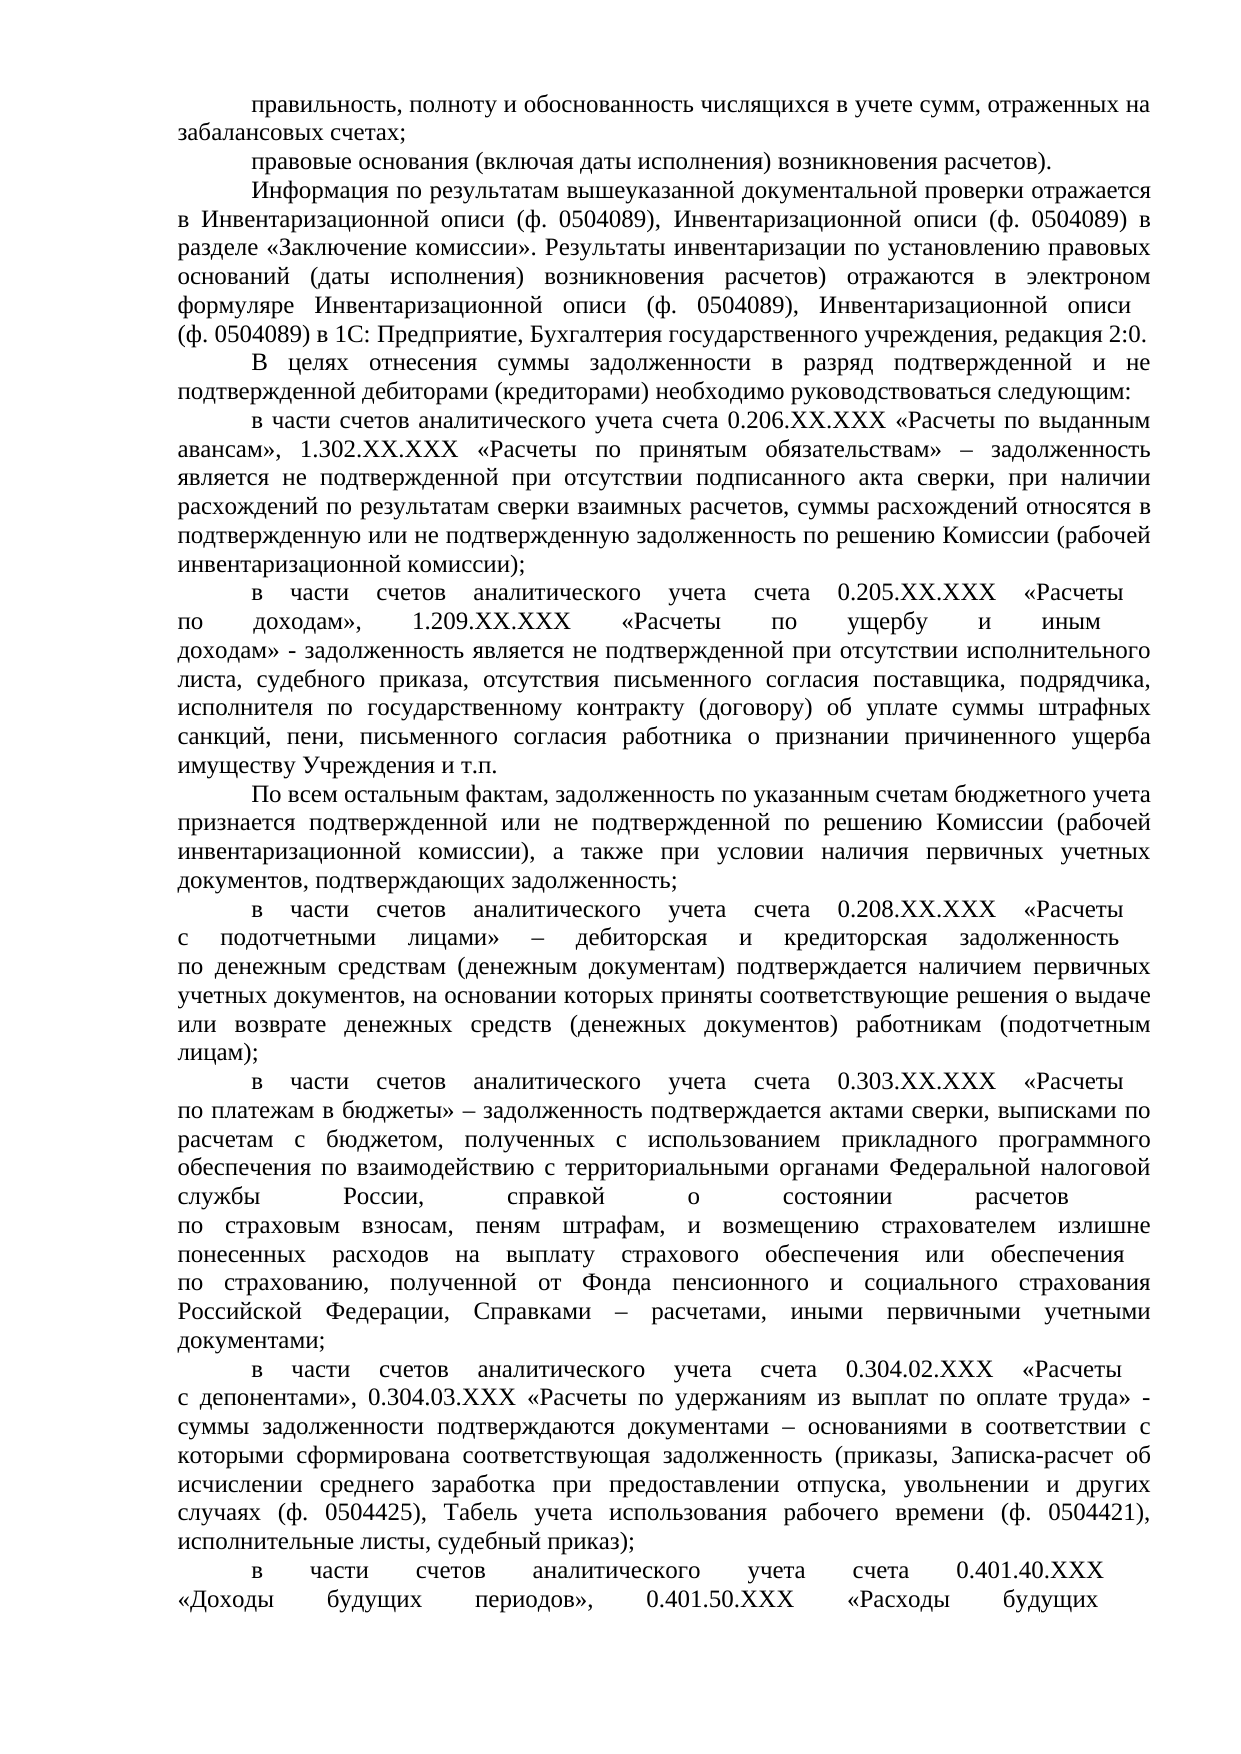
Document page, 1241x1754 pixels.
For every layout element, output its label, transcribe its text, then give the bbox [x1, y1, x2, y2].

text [177, 1555, 1152, 1612]
text в части счетов аналитического учета счета 0.206.ХХ.ХХХ «Расчеты по выданным авансам», 1.302.ХХ.ХХХ «Расчеты по принятым обязательствам» – задолженность является не подтвержденной при отсутствии подписанного акта сверки, при наличии расхождений по результатам сверки взаимных расчетов, суммы расхождений относятся в подтвержденную или не подтвержденную задолженность по решению Комиссии (рабочей инвентаризационной комиссии); [177, 405, 1152, 577]
text в части счетов аналитического учета счета 0.303.ХХ.ХХХ «Расчеты по платежам в бюджеты» – задолженность подтверждается актами сверки, выписками по расчетам с бюджетом, полученных с использованием прикладного программного обеспечения по взаимодействию с территориальными органами Федеральной налоговой службы России, справкой о состоянии расчетов по страховым взносам, пеням штрафам, и возмещению страхователем излишне понесенных расходов на выплату страхового обеспечения или обеспечения по страхованию, полученной от Фонда пенсионного и социального страхования Российской Федерации, Справками – расчетами, иными первичными учетными документами; [177, 1066, 1152, 1354]
text правовые основания (включая даты исполнения) возникновения расчетов). [177, 146, 1152, 175]
text правильность, полноту и обоснованность числящихся в учете сумм, отраженных на забалансовых счетах; [177, 89, 1152, 146]
text в части счетов аналитического учета счета 0.304.02.ХХХ «Расчеты с депонентами», 0.304.03.ХХХ «Расчеты по удержаниям из выплат по оплате труда» - суммы задолженности подтверждаются документами – основаниями в соответствии с которыми сформирована соответствующая задолженность (приказы, Записка-расчет об исчислении среднего заработка при предоставлении отпуска, увольнении и других случаях (ф. 0504425), Табель учета использования рабочего времени (ф. 0504421), исполнительные листы, судебный приказ); [177, 1354, 1152, 1555]
text в части счетов аналитического учета счета 0.208.ХХ.ХХХ «Расчеты с подотчетными лицами» – дебиторская и кредиторская задолженность по денежным средствам (денежным документам) подтверждается наличием первичных учетных документов, на основании которых приняты соответствующие решения о выдаче или возврате денежных средств (денежных документов) работникам (подотчетным лицам); [177, 894, 1152, 1066]
text Информация по результатам вышеуказанной документальной проверки отражается в Инвентаризационной описи (ф. 0504089), Инвентаризационной описи (ф. 0504089) в разделе «Заключение комиссии». Результаты инвентаризации по установлению правовых оснований (даты исполнения) возникновения расчетов) отражаются в электроном формуляре Инвентаризационной описи (ф. 0504089), Инвентаризационной описи (ф. 0504089) в 1С: Предприятие, Бухгалтерия государственного учреждения, редакция 2:0. [177, 175, 1152, 347]
text в части счетов аналитического учета счета 0.205.ХХ.ХХХ «Расчеты по доходам», 1.209.ХХ.ХХХ «Расчеты по ущербу и иным доходам» - задолженность является не подтвержденной при отсутствии исполнительного листа, судебного приказа, отсутствия письменного согласия поставщика, подрядчика, исполнителя по государственному контракту (договору) об уплате суммы штрафных санкций, пени, письменного согласия работника о признании причиненного ущерба имуществу Учреждения и т.п. [177, 577, 1152, 779]
text В целях отнесения суммы задолженности в разряд подтвержденной и не подтвержденной дебиторами (кредиторами) необходимо руководствоваться следующим: [177, 347, 1152, 405]
text По всем остальным фактам, задолженность по указанным счетам бюджетного учета признается подтвержденной или не подтвержденной по решению Комиссии (рабочей инвентаризационной комиссии), а также при условии наличия первичных учетных документов, подтверждающих задолженность; [177, 779, 1152, 894]
